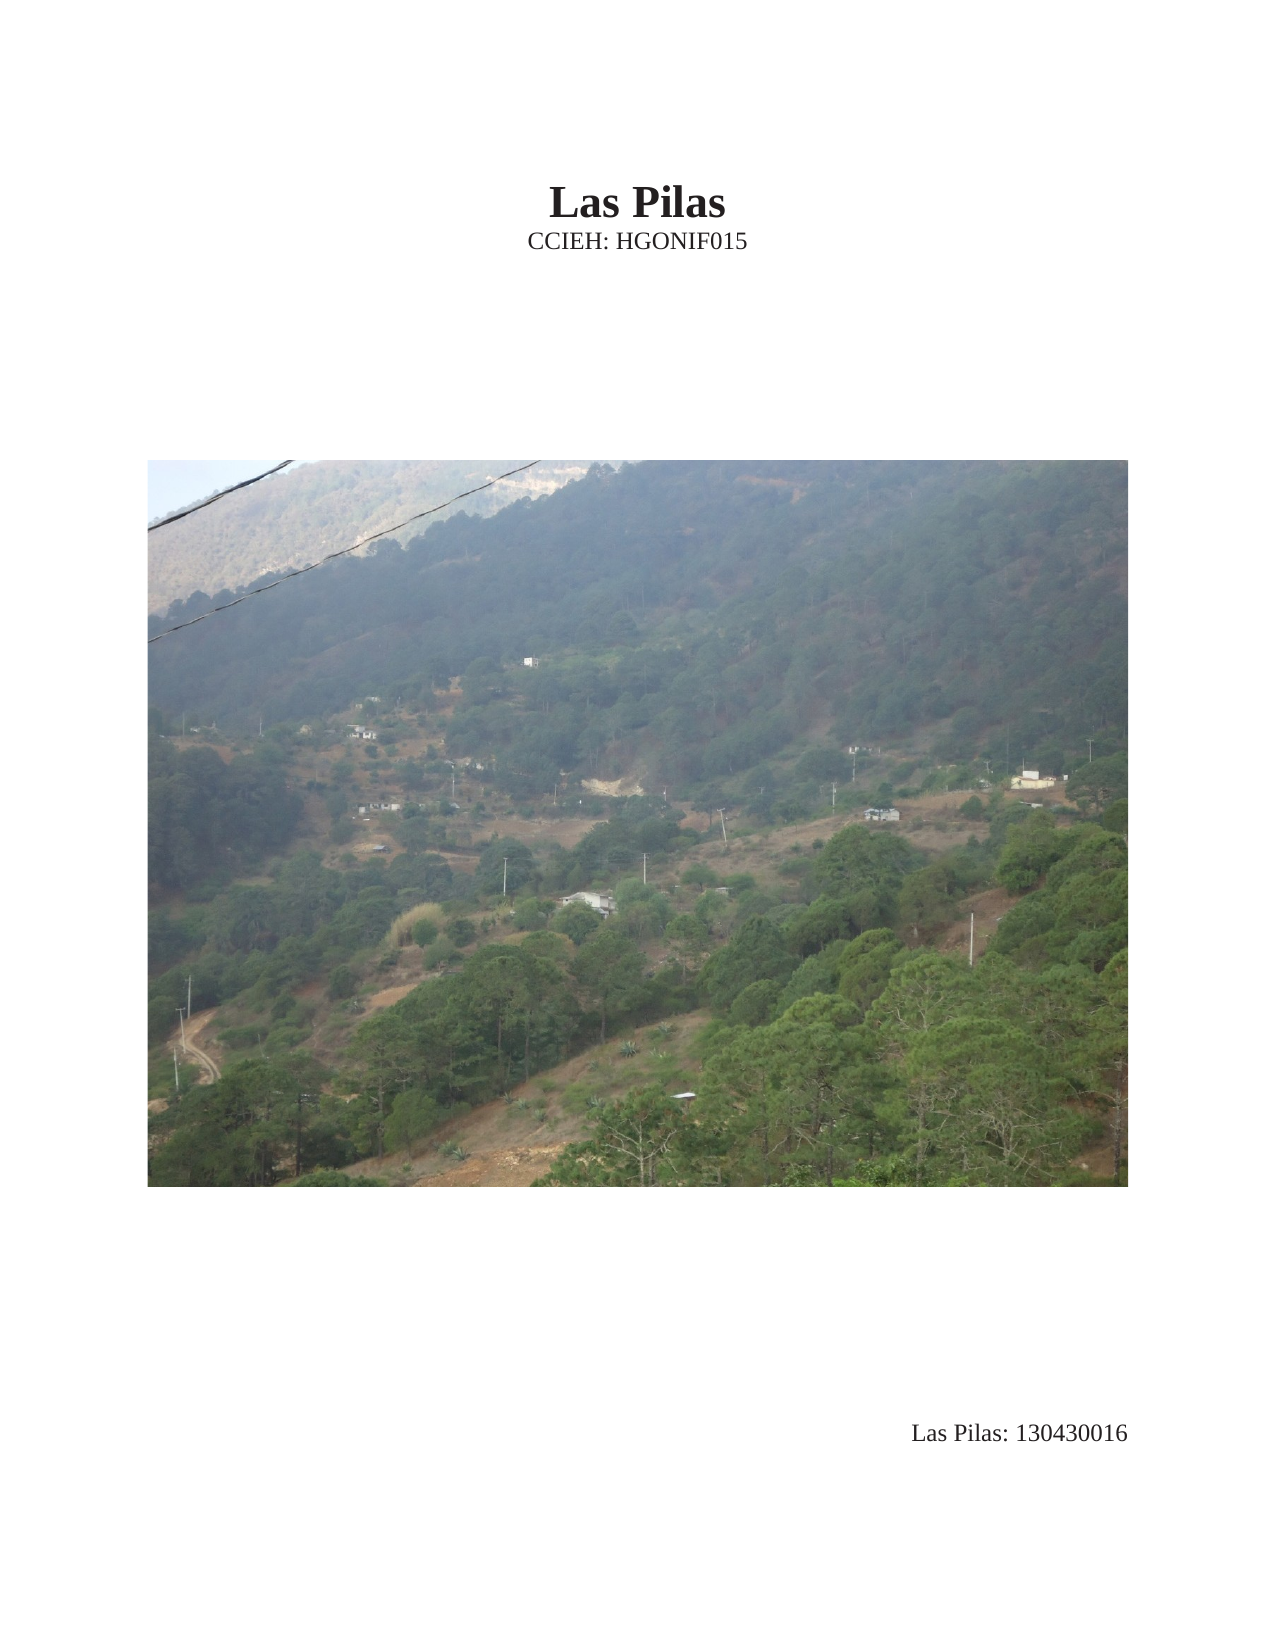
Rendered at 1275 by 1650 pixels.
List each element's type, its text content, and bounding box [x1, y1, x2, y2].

text Las Pilas [522, 177, 753, 228]
text Las Pilas: 130430016 [135, 1418, 1128, 1446]
picture [147, 460, 1129, 1187]
text CCIEH: HGONIF015 [522, 228, 753, 255]
